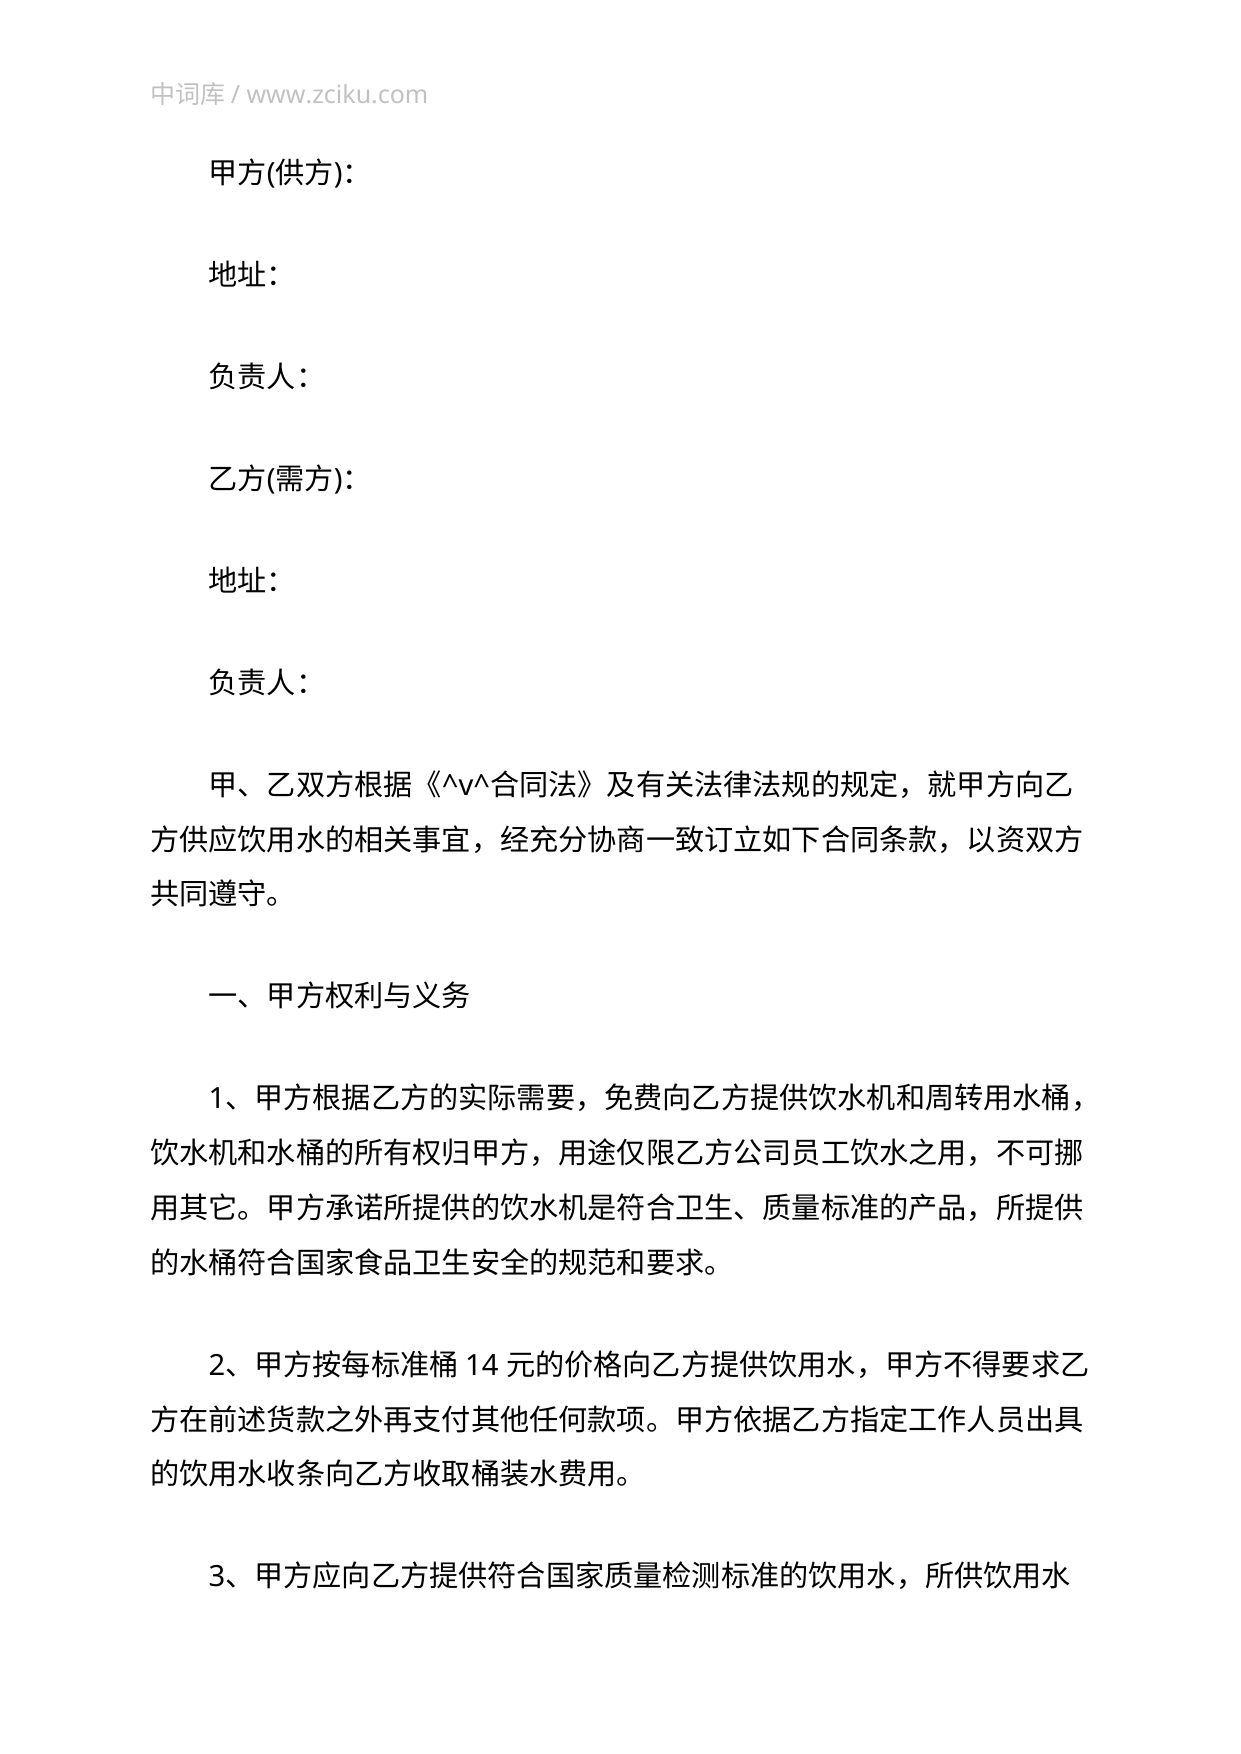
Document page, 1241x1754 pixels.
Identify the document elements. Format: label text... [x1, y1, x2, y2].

text 一、甲方权利与义务 [150, 973, 1090, 1015]
text 负责人： [150, 659, 1090, 702]
text 负责人： [150, 354, 1090, 396]
text 甲方(供方)： [150, 150, 1090, 192]
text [150, 1553, 1090, 1595]
text 地址： [150, 557, 1090, 600]
text 2、甲方按每标准桶 14 元的价格向乙方提供饮用水，甲方不得要求乙方在前述货款之外再支付其他任何款项。甲方依据乙方指定工作人员出具的饮用水收条向乙方收取桶装水费用。 [150, 1341, 1090, 1493]
text 乙方(需方)： [150, 456, 1090, 498]
text 1、甲方根据乙方的实际需要，免费向乙方提供饮水机和周转用水桶，饮水机和水桶的所有权归甲方，用途仅限乙方公司员工饮水之用，不可挪用其它。甲方承诺所提供的饮水机是符合卫生、质量标准的产品，所提供的水桶符合国家食品卫生安全的规范和要求。 [150, 1074, 1090, 1282]
text 甲、乙双方根据《^v^合同法》及有关法律法规的规定，就甲方向乙方供应饮用水的相关事宜，经充分协商一致订立如下合同条款，以资双方共同遵守。 [150, 761, 1090, 913]
text 地址： [150, 252, 1090, 294]
